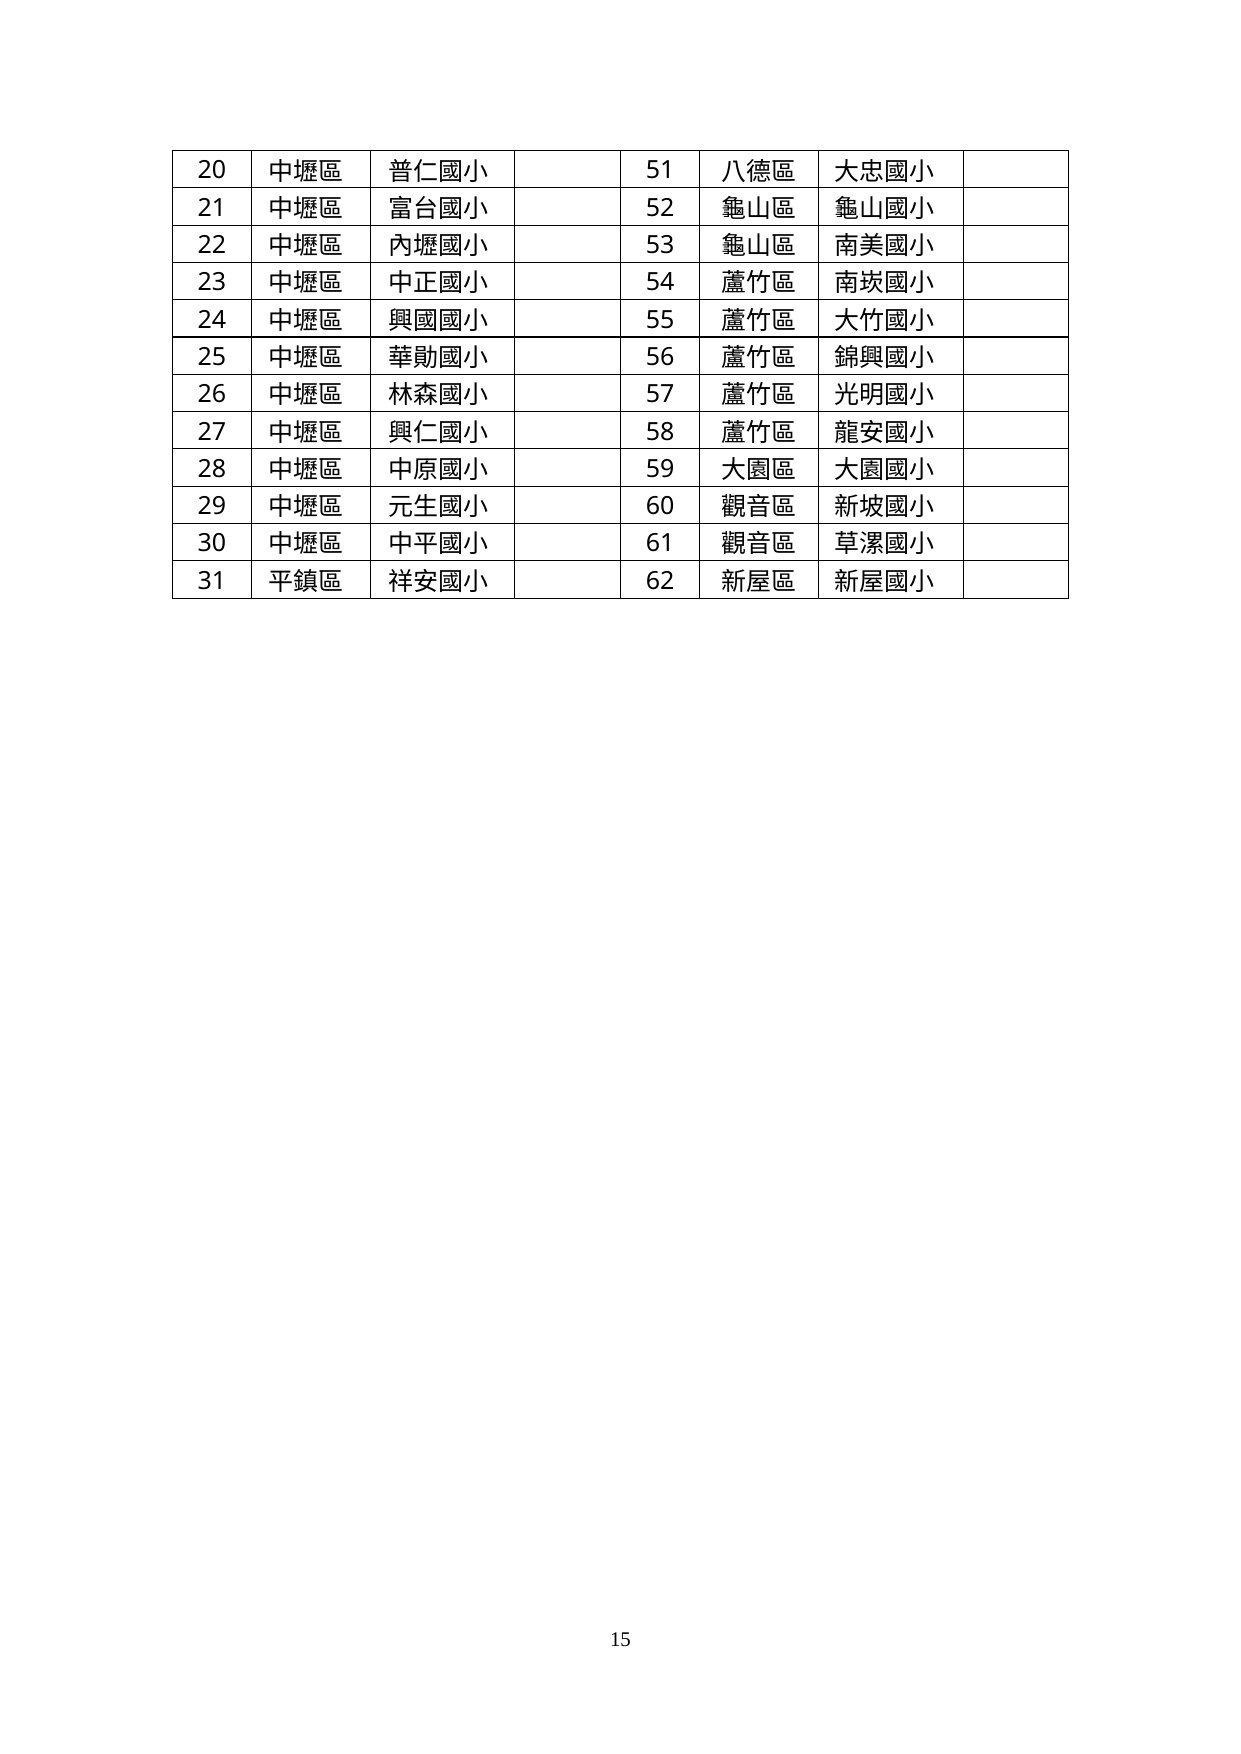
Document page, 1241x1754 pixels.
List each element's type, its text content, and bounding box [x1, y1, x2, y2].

table_cell 南美國小 [819, 226, 963, 262]
table_cell 八德區 [700, 151, 818, 187]
table_cell [515, 188, 620, 224]
table_cell 富台國小 [371, 188, 514, 224]
table_cell 內壢國小 [371, 226, 514, 262]
table_cell [964, 412, 1068, 448]
table_cell 大忠國小 [819, 151, 963, 187]
table_cell 中原國小 [371, 449, 514, 486]
table_cell 27 [173, 412, 251, 448]
table_cell 華勛國小 [371, 338, 514, 374]
table_cell [515, 449, 620, 486]
table_cell [964, 188, 1068, 224]
table_cell 大竹國小 [819, 300, 963, 336]
table_cell 普仁國小 [371, 151, 514, 187]
table_cell 21 [173, 188, 251, 224]
table_cell 觀音區 [700, 524, 818, 560]
table_cell 25 [173, 338, 251, 374]
table_cell 30 [173, 524, 251, 560]
table_cell 23 [173, 263, 251, 299]
table_cell 57 [621, 375, 699, 411]
table_cell 興國國小 [371, 300, 514, 336]
table_cell 中壢區 [252, 263, 370, 299]
table_cell 元生國小 [371, 487, 514, 523]
table_cell 中壢區 [252, 338, 370, 374]
table_cell 52 [621, 188, 699, 224]
table_cell 29 [173, 487, 251, 523]
table_cell [515, 561, 620, 597]
table_cell [515, 524, 620, 560]
table_cell 中平國小 [371, 524, 514, 560]
table_cell 大園國小 [819, 449, 963, 486]
table_cell 26 [173, 375, 251, 411]
table_cell [964, 226, 1068, 262]
table_cell [964, 487, 1068, 523]
table_cell 錦興國小 [819, 338, 963, 374]
table_cell [964, 449, 1068, 486]
table_cell [964, 524, 1068, 560]
table_cell 蘆竹區 [700, 263, 818, 299]
table_cell 龍安國小 [819, 412, 963, 448]
table_cell 新坡國小 [819, 487, 963, 523]
table_cell 中壢區 [252, 300, 370, 336]
table_cell 龜山國小 [819, 188, 963, 224]
table_cell 新屋國小 [819, 561, 963, 597]
table_cell [515, 263, 620, 299]
table_cell 60 [621, 487, 699, 523]
table_cell 大園區 [700, 449, 818, 486]
table_cell 南崁國小 [819, 263, 963, 299]
table_cell [515, 226, 620, 262]
table_cell 蘆竹區 [700, 375, 818, 411]
table_cell 中壢區 [252, 151, 370, 187]
table_cell 22 [173, 226, 251, 262]
table_cell 觀音區 [700, 487, 818, 523]
table_cell 中正國小 [371, 263, 514, 299]
table_cell 24 [173, 300, 251, 336]
table_cell 31 [173, 561, 251, 597]
table_cell 59 [621, 449, 699, 486]
table_cell 中壢區 [252, 524, 370, 560]
table_cell [964, 375, 1068, 411]
table_cell 53 [621, 226, 699, 262]
table_cell 51 [621, 151, 699, 187]
table_cell [964, 300, 1068, 336]
table_cell 61 [621, 524, 699, 560]
table_cell [964, 338, 1068, 374]
table_cell 55 [621, 300, 699, 336]
table_cell 龜山區 [700, 188, 818, 224]
table_cell 62 [621, 561, 699, 597]
table_cell 蘆竹區 [700, 412, 818, 448]
table_cell 中壢區 [252, 487, 370, 523]
table_cell 光明國小 [819, 375, 963, 411]
table_cell 草漯國小 [819, 524, 963, 560]
table_cell 龜山區 [700, 226, 818, 262]
table_cell [515, 375, 620, 411]
table_cell 祥安國小 [371, 561, 514, 597]
table_cell 平鎮區 [252, 561, 370, 597]
table_cell 中壢區 [252, 449, 370, 486]
table_cell 58 [621, 412, 699, 448]
table_cell [515, 338, 620, 374]
table_cell 中壢區 [252, 226, 370, 262]
table_cell 新屋區 [700, 561, 818, 597]
table_cell 林森國小 [371, 375, 514, 411]
table_cell 興仁國小 [371, 412, 514, 448]
table_cell [515, 412, 620, 448]
table_cell 54 [621, 263, 699, 299]
table_cell [515, 300, 620, 336]
table_cell [964, 151, 1068, 187]
table_cell 蘆竹區 [700, 300, 818, 336]
table_cell [515, 151, 620, 187]
table_cell [964, 263, 1068, 299]
table_cell [964, 561, 1068, 597]
table_cell 20 [173, 151, 251, 187]
table_cell 中壢區 [252, 375, 370, 411]
table_cell 中壢區 [252, 412, 370, 448]
table_cell [515, 487, 620, 523]
table_cell 蘆竹區 [700, 338, 818, 374]
table_cell 56 [621, 338, 699, 374]
table_cell 中壢區 [252, 188, 370, 224]
table_cell 28 [173, 449, 251, 486]
